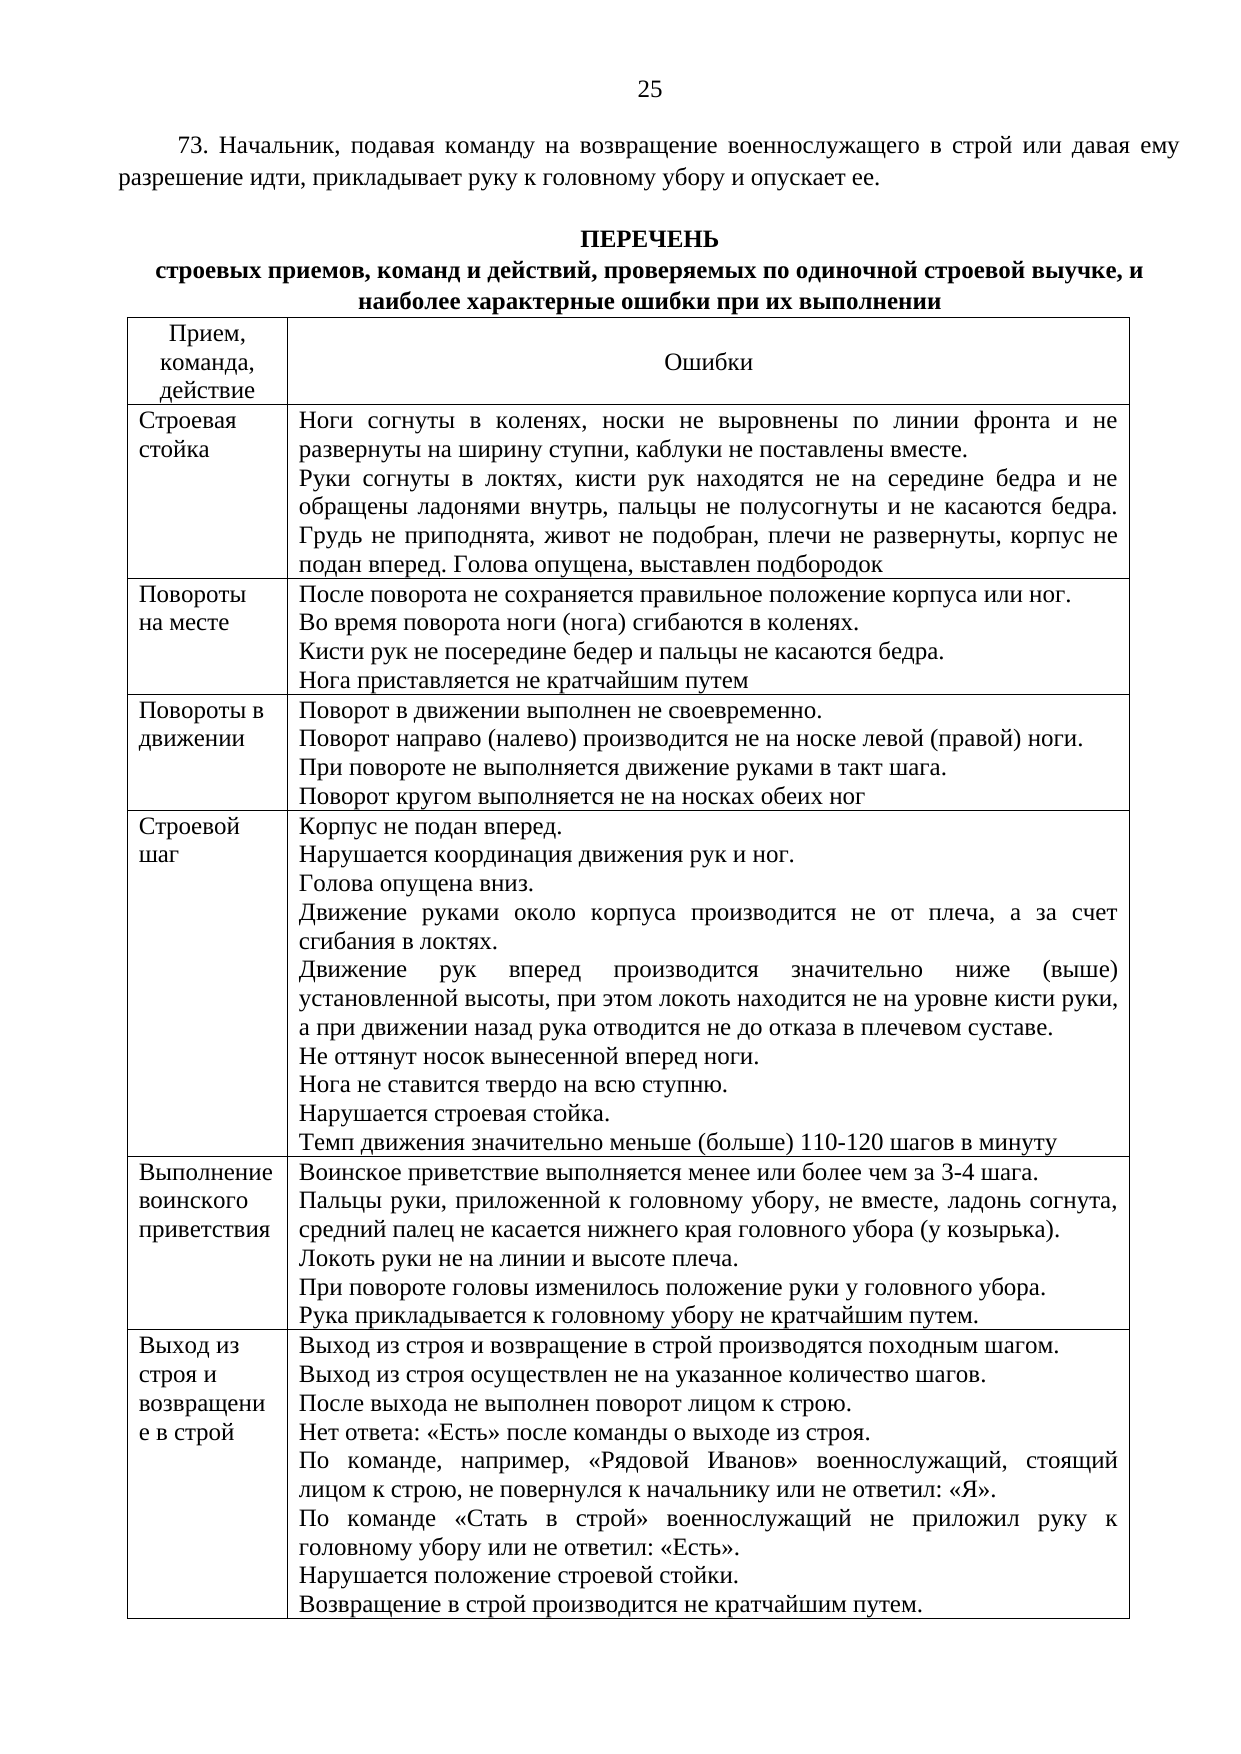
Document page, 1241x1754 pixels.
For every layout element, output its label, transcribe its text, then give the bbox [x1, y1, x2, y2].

table_cell Повороты на месте [128, 579, 287, 694]
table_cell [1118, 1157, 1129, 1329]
table_cell Строевая стойка [128, 405, 287, 578]
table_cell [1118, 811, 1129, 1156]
text строевых приемов, команд и действий, проверяемых по одиночной строевой выучке, и наиболее характерные ошибки при их выполнении [118, 255, 1181, 314]
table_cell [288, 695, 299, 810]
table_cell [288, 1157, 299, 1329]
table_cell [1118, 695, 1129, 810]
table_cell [128, 1330, 287, 1618]
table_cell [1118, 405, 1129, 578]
table_cell Строевой шаг [128, 811, 287, 1156]
table_header Ошибки [288, 318, 1129, 404]
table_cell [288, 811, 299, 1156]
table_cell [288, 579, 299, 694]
text 73. Начальник, подавая команду на возвращение военнослужащего в строй или давая ему разрешение идти, прикладывает руку к головному убору и опускает ее. [118, 131, 1181, 190]
table_cell Выполнение воинского приветствия [128, 1157, 287, 1329]
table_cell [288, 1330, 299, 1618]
table_cell Повороты в движении [128, 695, 287, 810]
text ПЕРЕЧЕНЬ [118, 224, 1181, 252]
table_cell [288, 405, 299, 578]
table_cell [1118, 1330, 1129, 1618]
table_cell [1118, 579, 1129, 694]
